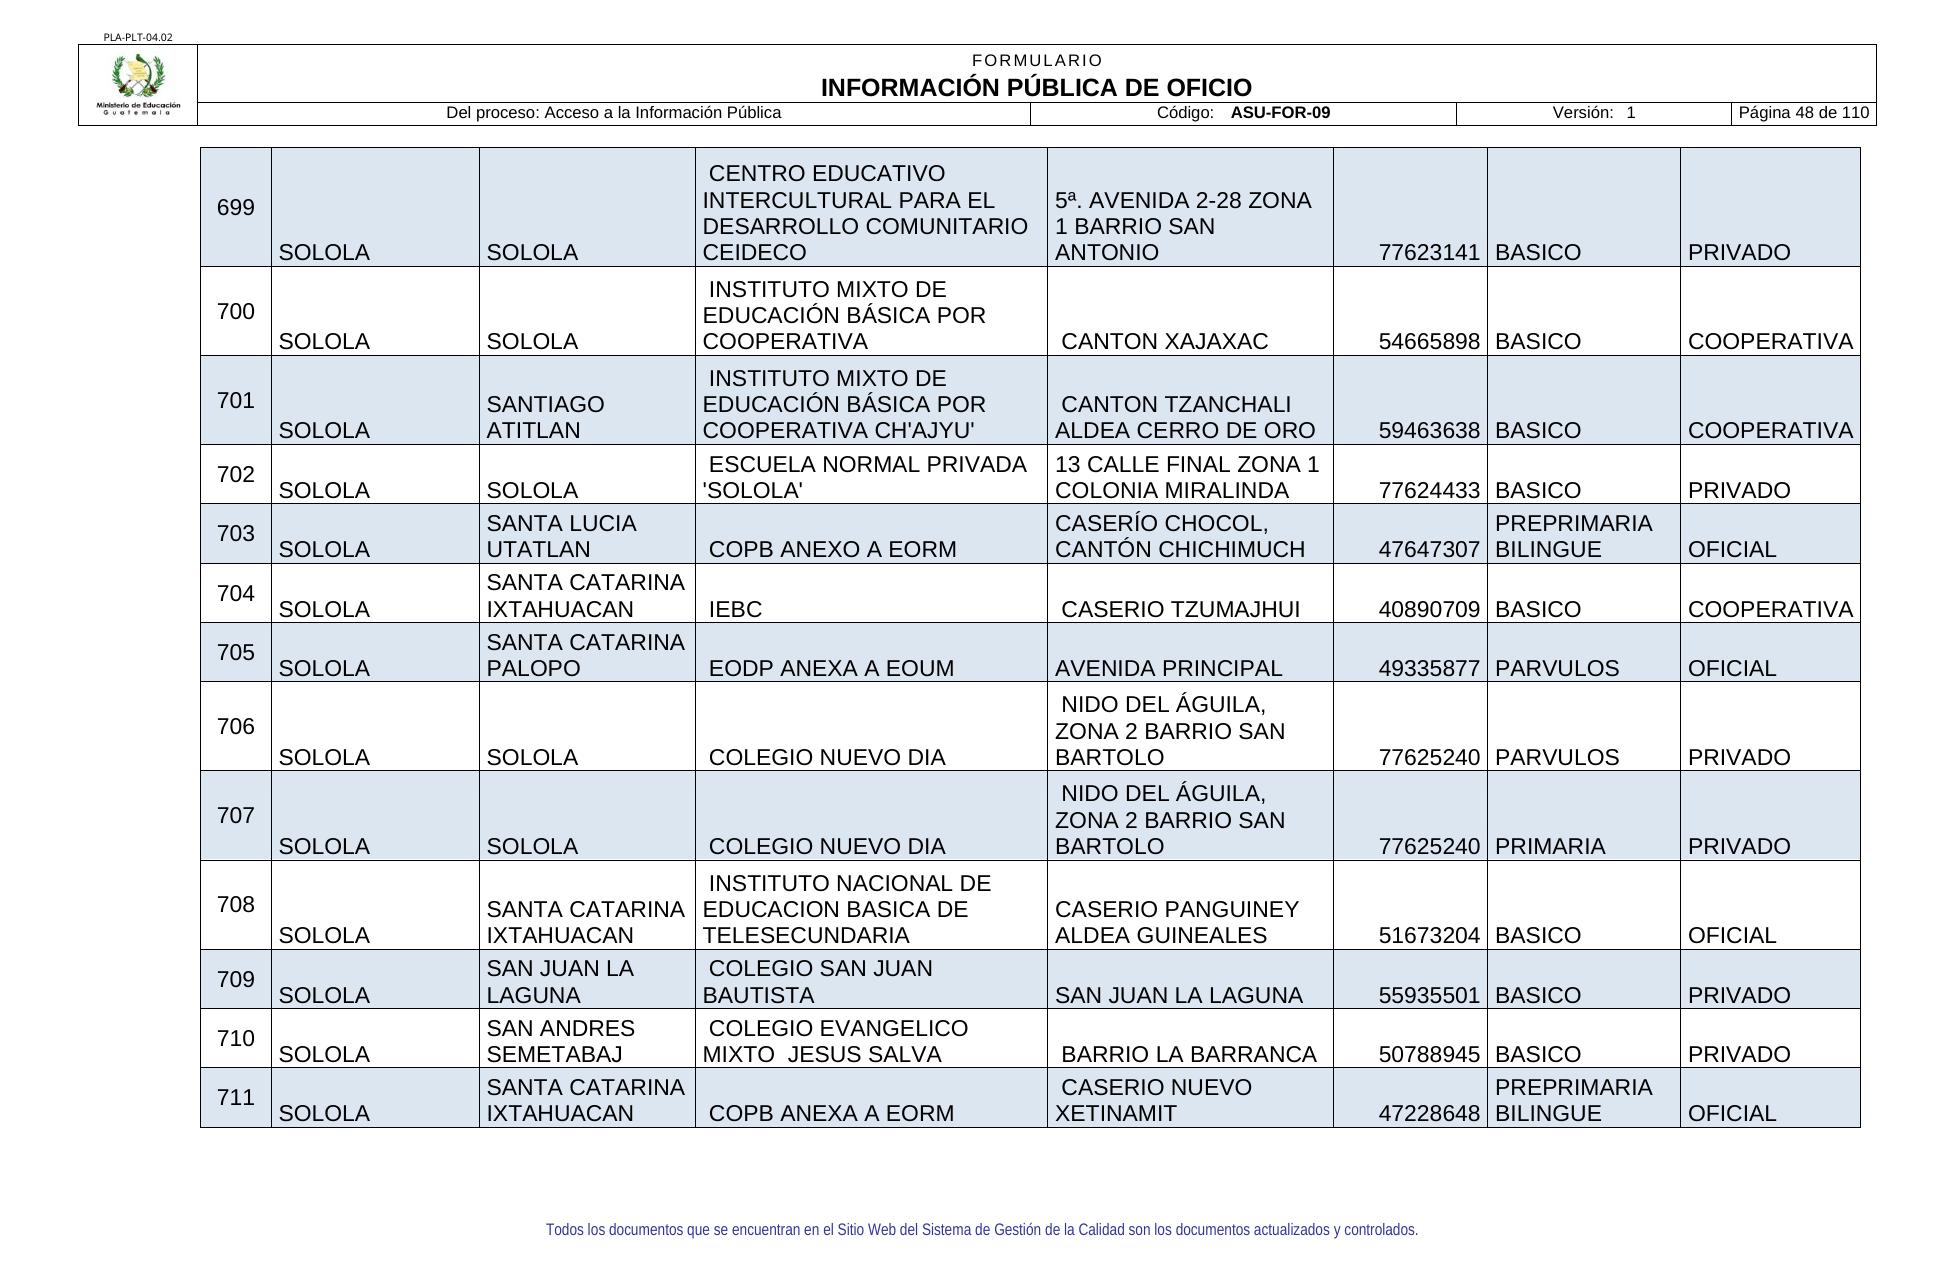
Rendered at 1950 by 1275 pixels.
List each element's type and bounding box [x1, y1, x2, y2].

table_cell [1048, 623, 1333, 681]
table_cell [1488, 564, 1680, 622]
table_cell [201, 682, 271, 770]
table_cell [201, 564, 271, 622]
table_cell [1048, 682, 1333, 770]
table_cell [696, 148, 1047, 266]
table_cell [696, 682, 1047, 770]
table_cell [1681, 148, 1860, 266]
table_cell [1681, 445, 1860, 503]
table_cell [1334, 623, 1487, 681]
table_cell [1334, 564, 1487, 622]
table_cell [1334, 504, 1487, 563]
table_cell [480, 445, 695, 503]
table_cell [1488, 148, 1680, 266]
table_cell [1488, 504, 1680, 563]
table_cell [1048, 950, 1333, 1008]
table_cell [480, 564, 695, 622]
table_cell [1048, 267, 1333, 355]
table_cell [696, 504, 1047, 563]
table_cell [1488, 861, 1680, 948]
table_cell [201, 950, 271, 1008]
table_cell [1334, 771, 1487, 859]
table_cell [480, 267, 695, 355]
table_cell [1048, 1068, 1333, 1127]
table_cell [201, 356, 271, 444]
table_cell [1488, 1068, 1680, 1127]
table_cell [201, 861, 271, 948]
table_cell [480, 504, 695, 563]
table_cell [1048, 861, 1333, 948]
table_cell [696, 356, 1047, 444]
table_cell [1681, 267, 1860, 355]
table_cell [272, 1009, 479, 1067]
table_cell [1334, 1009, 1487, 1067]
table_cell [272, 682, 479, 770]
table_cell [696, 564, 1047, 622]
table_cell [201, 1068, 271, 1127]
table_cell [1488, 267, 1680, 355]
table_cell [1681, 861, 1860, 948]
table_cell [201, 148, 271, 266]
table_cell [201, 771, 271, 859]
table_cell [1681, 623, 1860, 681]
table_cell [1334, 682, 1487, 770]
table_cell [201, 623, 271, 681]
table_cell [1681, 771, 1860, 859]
picture [95, 51, 181, 117]
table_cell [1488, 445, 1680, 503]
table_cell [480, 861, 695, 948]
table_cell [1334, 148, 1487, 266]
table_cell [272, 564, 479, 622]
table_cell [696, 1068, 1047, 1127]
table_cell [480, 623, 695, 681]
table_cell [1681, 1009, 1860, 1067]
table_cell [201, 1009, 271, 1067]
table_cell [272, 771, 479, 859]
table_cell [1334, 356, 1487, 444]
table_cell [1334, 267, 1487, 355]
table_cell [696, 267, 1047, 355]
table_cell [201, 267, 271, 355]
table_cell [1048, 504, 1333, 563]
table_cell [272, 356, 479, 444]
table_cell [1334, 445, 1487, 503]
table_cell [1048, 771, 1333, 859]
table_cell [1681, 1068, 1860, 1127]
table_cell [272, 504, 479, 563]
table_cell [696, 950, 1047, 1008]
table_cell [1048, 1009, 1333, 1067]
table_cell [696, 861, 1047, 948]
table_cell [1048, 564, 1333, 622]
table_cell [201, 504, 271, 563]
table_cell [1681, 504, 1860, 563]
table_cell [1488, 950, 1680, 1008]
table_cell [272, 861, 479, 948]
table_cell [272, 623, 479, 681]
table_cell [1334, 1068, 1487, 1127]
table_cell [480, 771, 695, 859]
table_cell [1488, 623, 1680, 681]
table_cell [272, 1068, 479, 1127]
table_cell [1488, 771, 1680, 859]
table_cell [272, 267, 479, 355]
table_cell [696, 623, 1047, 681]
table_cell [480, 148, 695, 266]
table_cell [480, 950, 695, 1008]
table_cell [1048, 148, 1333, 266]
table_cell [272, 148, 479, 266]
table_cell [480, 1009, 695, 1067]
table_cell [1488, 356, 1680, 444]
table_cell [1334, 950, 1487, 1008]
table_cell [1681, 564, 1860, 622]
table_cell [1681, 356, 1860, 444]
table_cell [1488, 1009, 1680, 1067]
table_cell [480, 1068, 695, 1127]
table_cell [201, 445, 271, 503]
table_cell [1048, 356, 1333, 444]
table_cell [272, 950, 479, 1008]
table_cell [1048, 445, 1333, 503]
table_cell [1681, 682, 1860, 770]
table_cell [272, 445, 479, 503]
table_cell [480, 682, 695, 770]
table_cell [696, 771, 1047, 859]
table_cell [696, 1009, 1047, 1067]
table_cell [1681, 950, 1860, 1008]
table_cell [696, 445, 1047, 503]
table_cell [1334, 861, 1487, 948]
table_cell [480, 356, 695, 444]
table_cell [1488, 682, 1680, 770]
